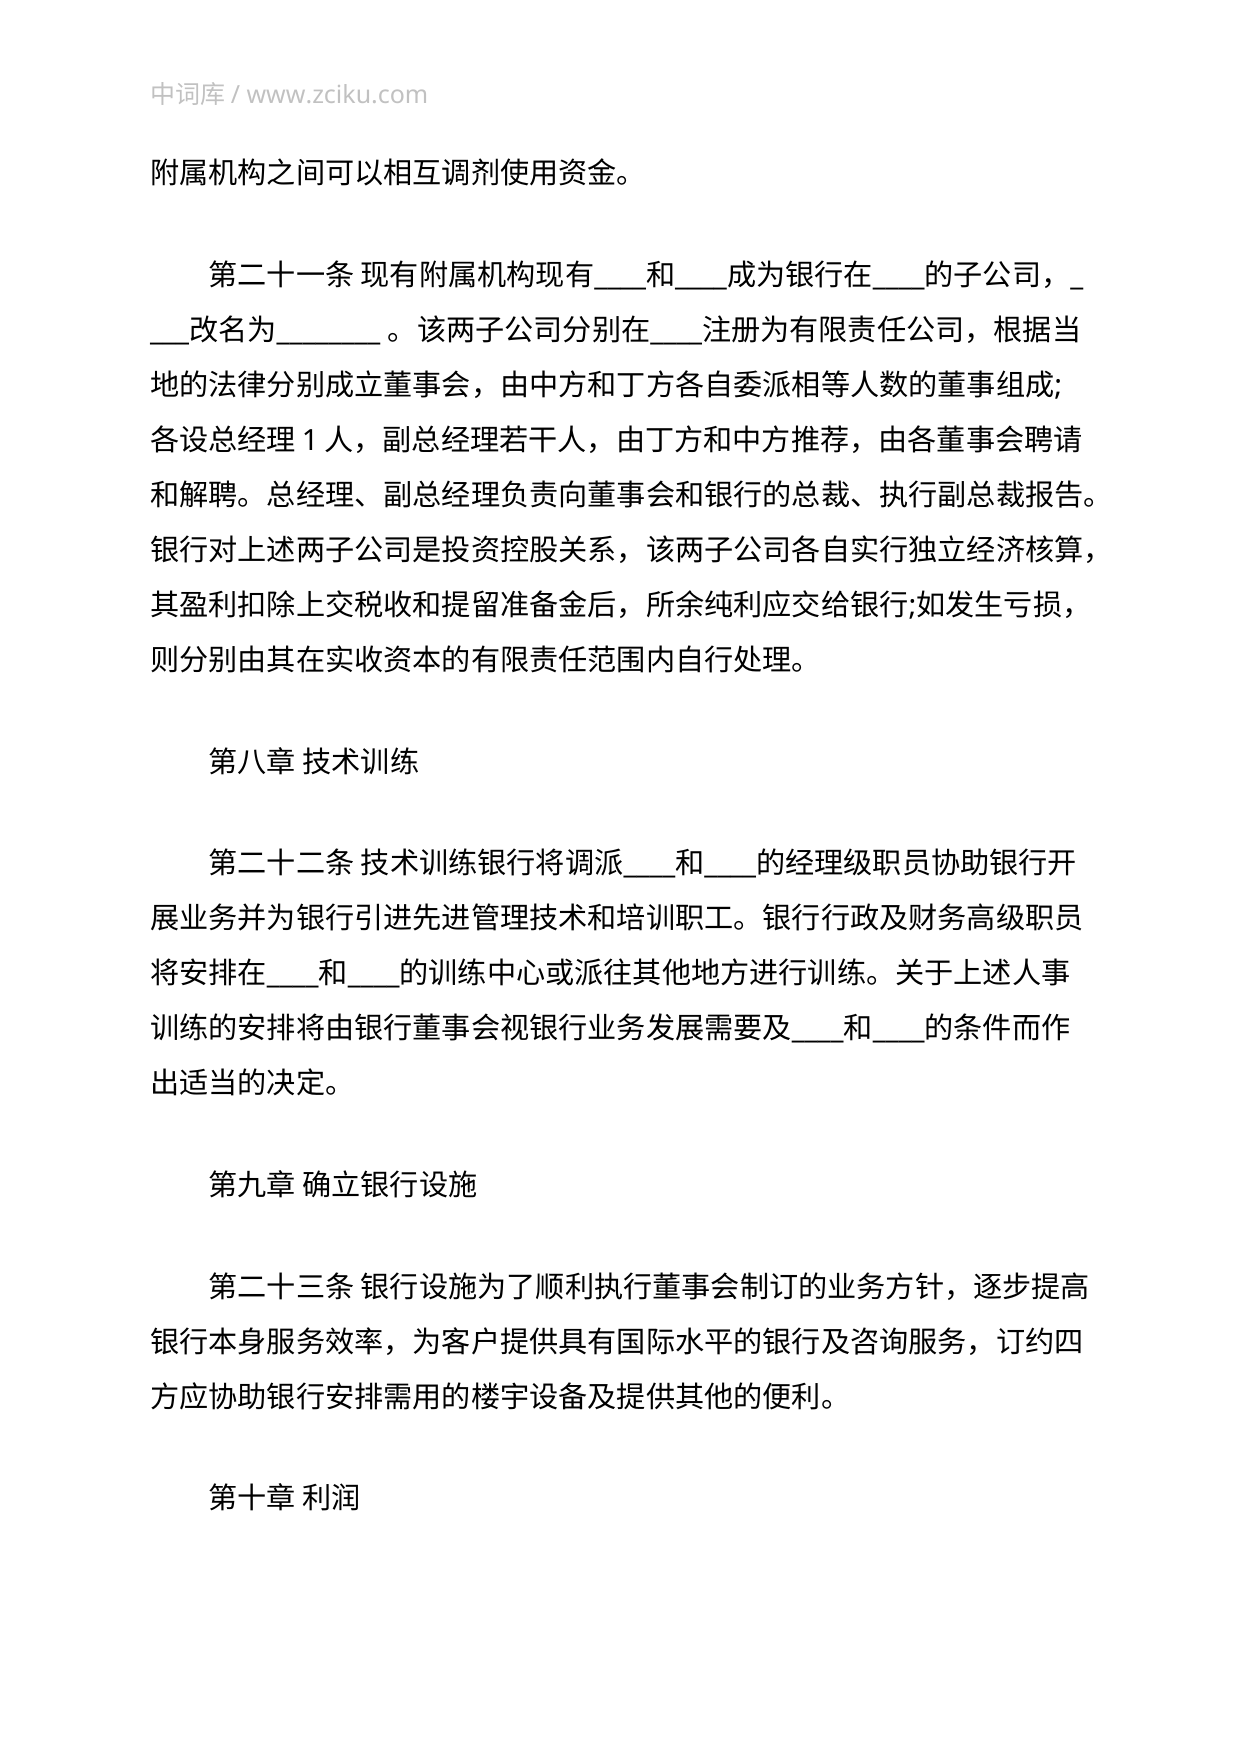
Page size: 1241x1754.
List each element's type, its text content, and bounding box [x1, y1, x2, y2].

text 第二十一条 现有附属机构现有____和____成为银行在____的子公司，____改名为________ 。该两子公司分别在____注册为有限责任公司，根据当地的法律分别成立董事会，由中方和丁方各自委派相等人数的董事组成;各设总经理1人，副总经理若干人，由丁方和中方推荐，由各董事会聘请和解聘。总经理、副总经理负责向董事会和银行的总裁、执行副总裁报告。银行对上述两子公司是投资控股关系，该两子公司各自实行独立经济核算，其盈利扣除上交税收和提留准备金后，所余纯利应交给银行;如发生亏损，则分别由其在实收资本的有限责任范围内自行处理。 [150, 252, 1090, 679]
text 第九章 确立银行设施 [150, 1162, 1090, 1204]
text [150, 150, 1090, 192]
text 第十章 利润 [150, 1475, 1090, 1517]
text 第八章 技术训练 [150, 738, 1090, 781]
text 第二十三条 银行设施为了顺利执行董事会制订的业务方针，逐步提高银行本身服务效率，为客户提供具有国际水平的银行及咨询服务，订约四方应协助银行安排需用的楼宇设备及提供其他的便利。 [150, 1263, 1090, 1416]
text 第二十二条 技术训练银行将调派____和____的经理级职员协助银行开展业务并为银行引进先进管理技术和培训职工。银行行政及财务高级职员将安排在____和____的训练中心或派往其他地方进行训练。关于上述人事训练的安排将由银行董事会视银行业务发展需要及____和____的条件而作出适当的决定。 [150, 840, 1090, 1102]
